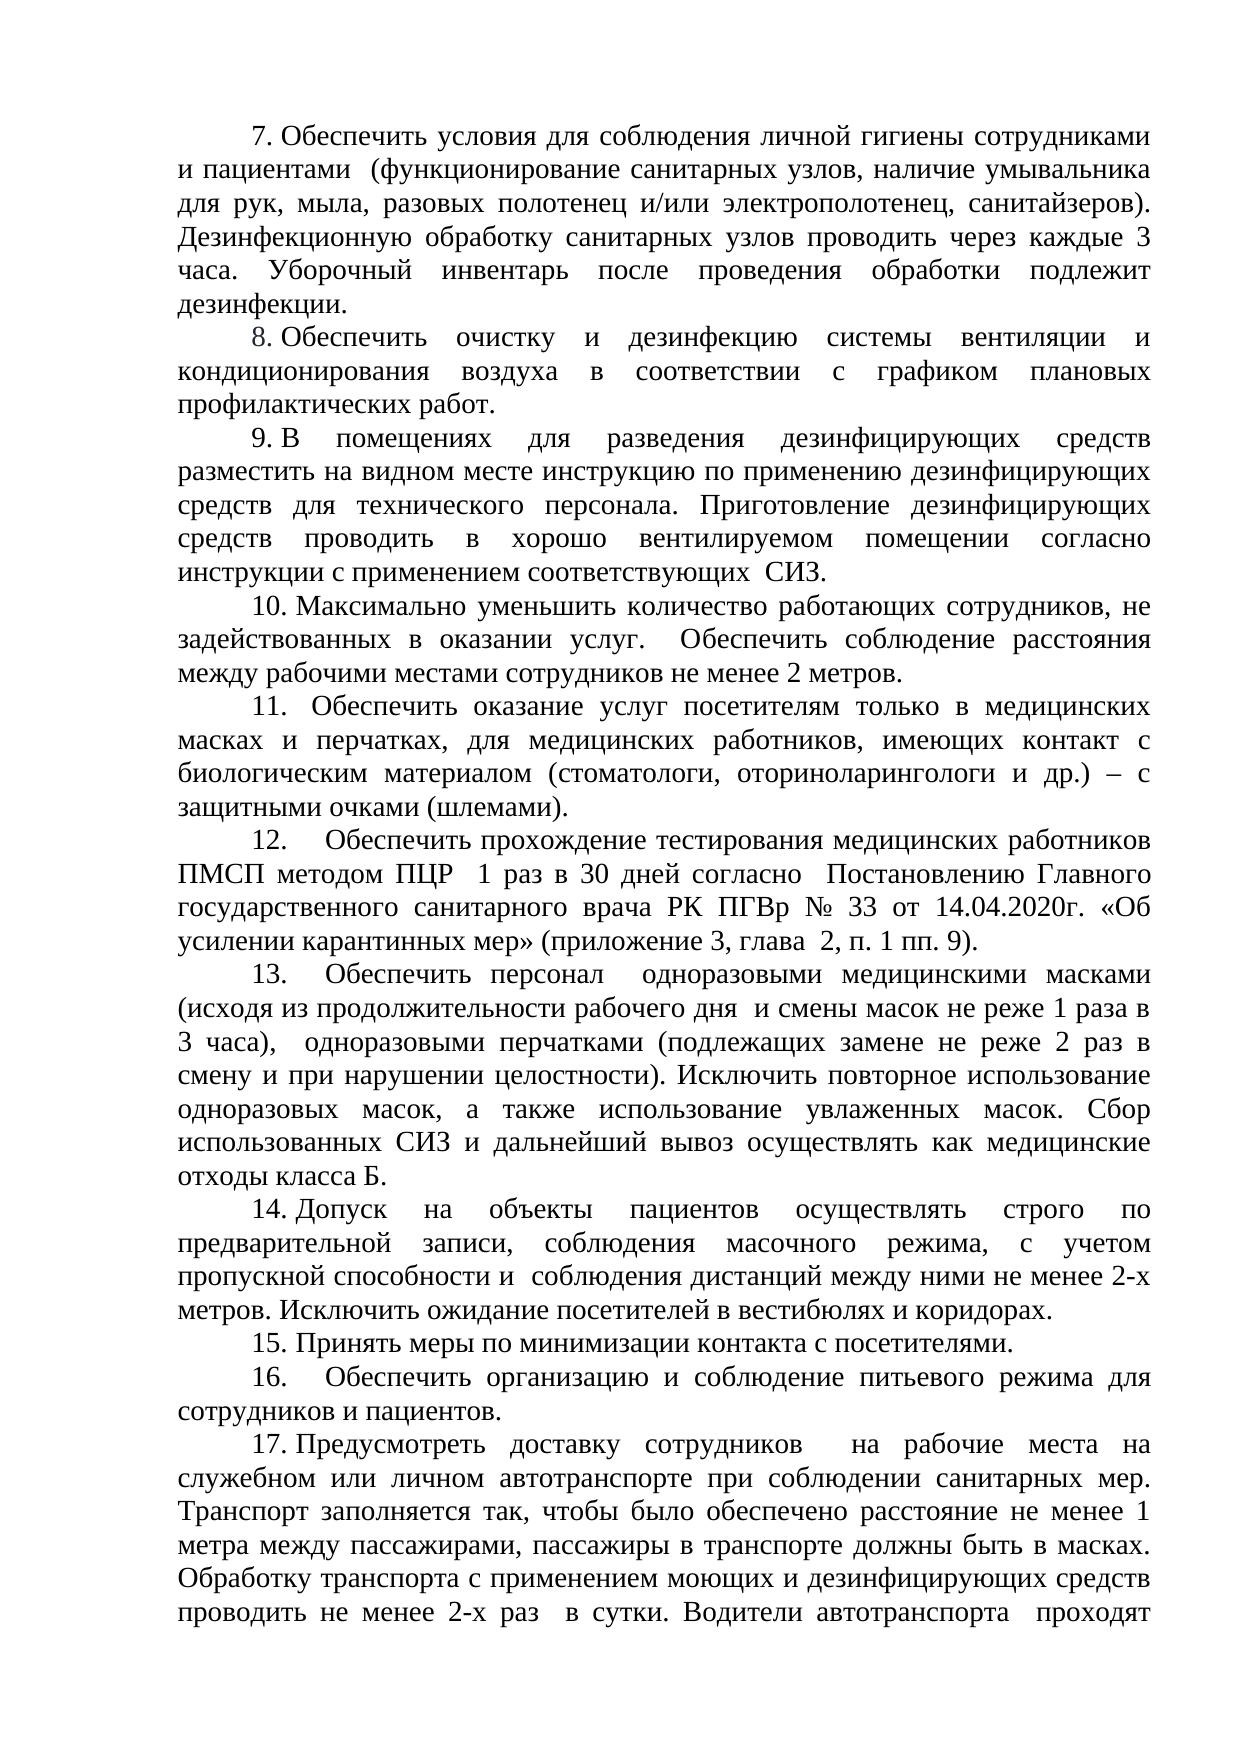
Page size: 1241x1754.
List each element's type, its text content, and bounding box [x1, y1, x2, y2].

list Принять меры по минимизации контакта с посетителями. [177, 1326, 1152, 1359]
list Обеспечить персонал одноразовыми медицинскими масками (исходя из продолжительности рабочего дня и смены масок не реже 1 раза в 3 часа), одноразовыми перчатками (подлежащих замене не реже 2 раз в смену и при нарушении целостности). Исключить повторное использование одноразовых масок, а также использование увлаженных масок. Сбор использованных СИЗ и дальнейший вывоз осуществлять как медицинские отходы класса Б. [177, 957, 1152, 1191]
list Максимально уменьшить количество работающих сотрудников, не задействованных в оказании услуг. Обеспечить соблюдение расстояния между рабочими местами сотрудников не менее 2 метров. [177, 588, 1152, 688]
list Обеспечить условия для соблюдения личной гигиены сотрудниками и пациентами (функционирование санитарных узлов, наличие умывальника для рук, мыла, разовых полотенец и/или электрополотенец, санитайзеров). Дезинфекционную обработку санитарных узлов проводить через каждые 3 часа. Уборочный инвентарь после проведения обработки подлежит дезинфекции. [177, 118, 1152, 319]
list В помещениях для разведения дезинфицирующих средств разместить на видном месте инструкцию по применению дезинфицирующих средств для технического персонала. Приготовление дезинфицирующих средств проводить в хорошо вентилируемом помещении согласно инструкции с применением соответствующих СИЗ. [177, 420, 1152, 588]
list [177, 1426, 1152, 1627]
list Обеспечить оказание услуг посетителям только в медицинских масках и перчатках, для медицинских работников, имеющих контакт с биологическим материалом (стоматологи, оториноларингологи и др.) – с защитными очками (шлемами). [177, 688, 1152, 822]
list Допуск на объекты пациентов осуществлять строго по предварительной записи, соблюдения масочного режима, с учетом пропускной способности и соблюдения дистанций между ними не менее 2-х метров. Исключить ожидание посетителей в вестибюлях и коридорах. [177, 1191, 1152, 1326]
list Обеспечить организацию и соблюдение питьевого режима для сотрудников и пациентов. [177, 1359, 1152, 1426]
list Обеспечить очистку и дезинфекцию системы вентиляции и кондиционирования воздуха в соответствии с графиком плановых профилактических работ. [177, 319, 1152, 420]
list Обеспечить прохождение тестирования медицинских работников ПМСП методом ПЦР 1 раз в 30 дней согласно Постановлению Главного государственного санитарного врача РК ПГВр № 33 от 14.04.2020г. «Об усилении карантинных мер» (приложение 3, глава 2, п. 1 пп. 9). [177, 822, 1152, 957]
